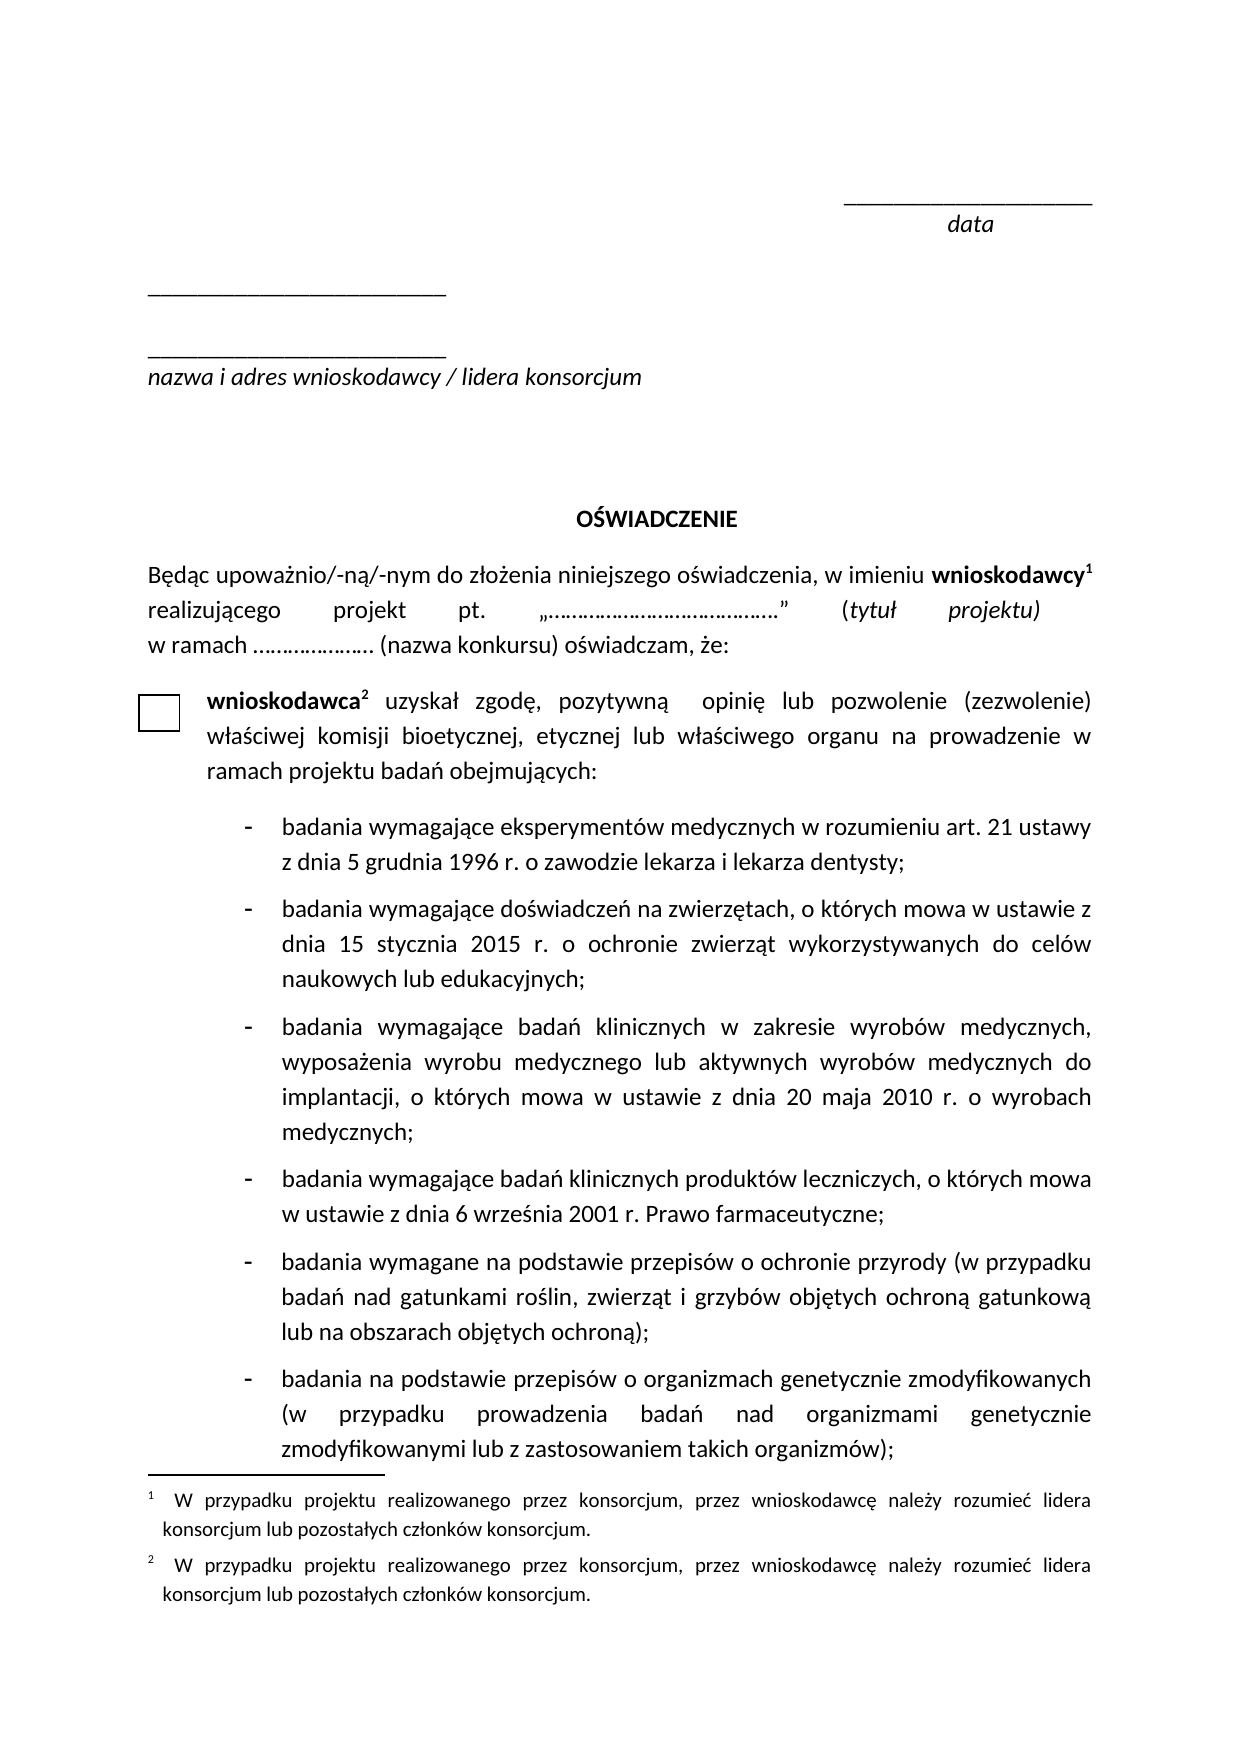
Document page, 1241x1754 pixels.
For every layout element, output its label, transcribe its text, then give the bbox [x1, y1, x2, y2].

list nazwa i adres wnioskodawcy / lidera konsorcjum [148, 361, 1093, 392]
list ________________________ [148, 331, 1093, 361]
text ____________________ [221, 178, 1093, 209]
list badania wymagające badań klinicznych produktów leczniczych, o których mowa w ustawie z dnia 6 września 2001 r. Prawo farmaceutyczne; [244, 1163, 1093, 1229]
list ________________________ [148, 270, 1093, 300]
list data [178, 209, 1093, 239]
list badania wymagające badań klinicznych w zakresie wyrobów medycznych, wyposażenia wyrobu medycznego lub aktywnych wyrobów medycznych do implantacji, o których mowa w ustawie z dnia 20 maja 2010 r. o wyrobach medycznych; [244, 1011, 1093, 1146]
list badania wymagane na podstawie przepisów o ochronie przyrody (w przypadku badań nad gatunkami roślin, zwierząt i grzybów objętych ochroną gatunkową lub na obszarach objętych ochroną); [244, 1246, 1093, 1346]
text OŚWIADCZENIE [221, 503, 1093, 534]
text Będąc upoważnio/-ną/-nym do złożenia niniejszego oświadczenia, w imieniu wnioskodawcy realizującego projekt pt. „………………………………….” (tytuł projektu) w ramach ………………… (nazwa konkursu) oświadczam, że: [148, 559, 1093, 660]
list badania wymagające doświadczeń na zwierzętach, o których mowa w ustawie z dnia 15 stycznia 2015 r. o ochronie zwierząt wykorzystywanych do celów naukowych lub edukacyjnych; [244, 893, 1093, 994]
list badania wymagające eksperymentów medycznych w rozumieniu art. 21 ustawy z dnia 5 grudnia 1996 r. o zawodzie lekarza i lekarza dentysty; [244, 811, 1093, 876]
text wnioskodawca uzyskał zgodę, pozytywną opinię lub pozwolenie (zezwolenie) właściwej komisji bioetycznej, etycznej lub właściwego organu na prowadzenie w ramach projektu badań obejmujących: [207, 685, 1093, 786]
list badania na podstawie przepisów o organizmach genetycznie zmodyfikowanych (w przypadku prowadzenia badań nad organizmami genetycznie zmodyfikowanymi lub z zastosowaniem takich organizmów); [244, 1363, 1093, 1464]
